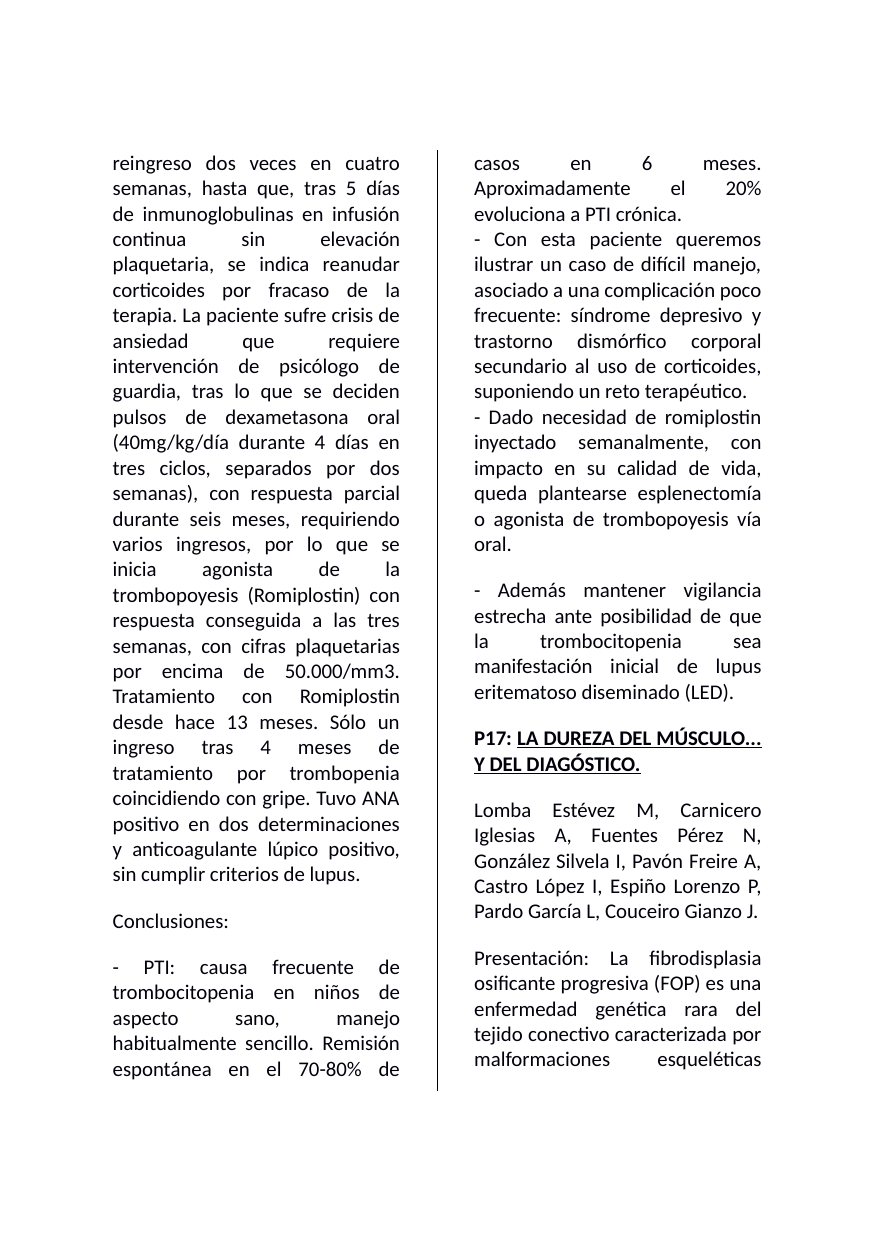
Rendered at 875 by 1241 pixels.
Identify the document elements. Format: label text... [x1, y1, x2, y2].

text - Con esta paciente queremos ilustrar un caso de difícil manejo, asociado a una complicación poco frecuente: síndrome depresivo y trastorno dismórfico corporal secundario al uso de corticoides, suponiendo un reto terapéutico. [474, 226, 762, 404]
text P17: LA DUREZA DEL MÚSCULO... Y DEL DIAGÓSTICO. [474, 725, 762, 776]
text - PTI: causa frecuente de trombocitopenia en niños de aspecto sano, manejo habitualmente sencillo. Remisión espontánea en el 70-80% de casos en 6 meses. Aproximadamente el 20% evoluciona a PTI crónica. [112, 954, 400, 1081]
text Conclusiones: [112, 908, 400, 933]
text - Además mantener vigilancia estrecha ante posibilidad de que la trombocitopenia sea manifestación inicial de lupus eritematoso diseminado (LED). [474, 577, 762, 704]
text - Dado necesidad de romiplostin inyectado semanalmente, con impacto en su calidad de vida, queda plantearse esplenectomía o agonista de trombopoyesis vía oral. [474, 404, 762, 557]
text Lomba Estévez M, Carnicero Iglesias A, Fuentes Pérez N, González Silvela I, Pavón Freire A, Castro López I, Espiño Lorenzo P, Pardo García L, Couceiro Gianzo J. [474, 797, 762, 924]
text - PTI: causa frecuente de trombocitopenia en niños de aspecto sano, manejo habitualmente sencillo. Remisión espontánea en el 70-80% de casos en 6 meses. Aproximadamente el 20% evoluciona a PTI crónica. [474, 150, 762, 226]
